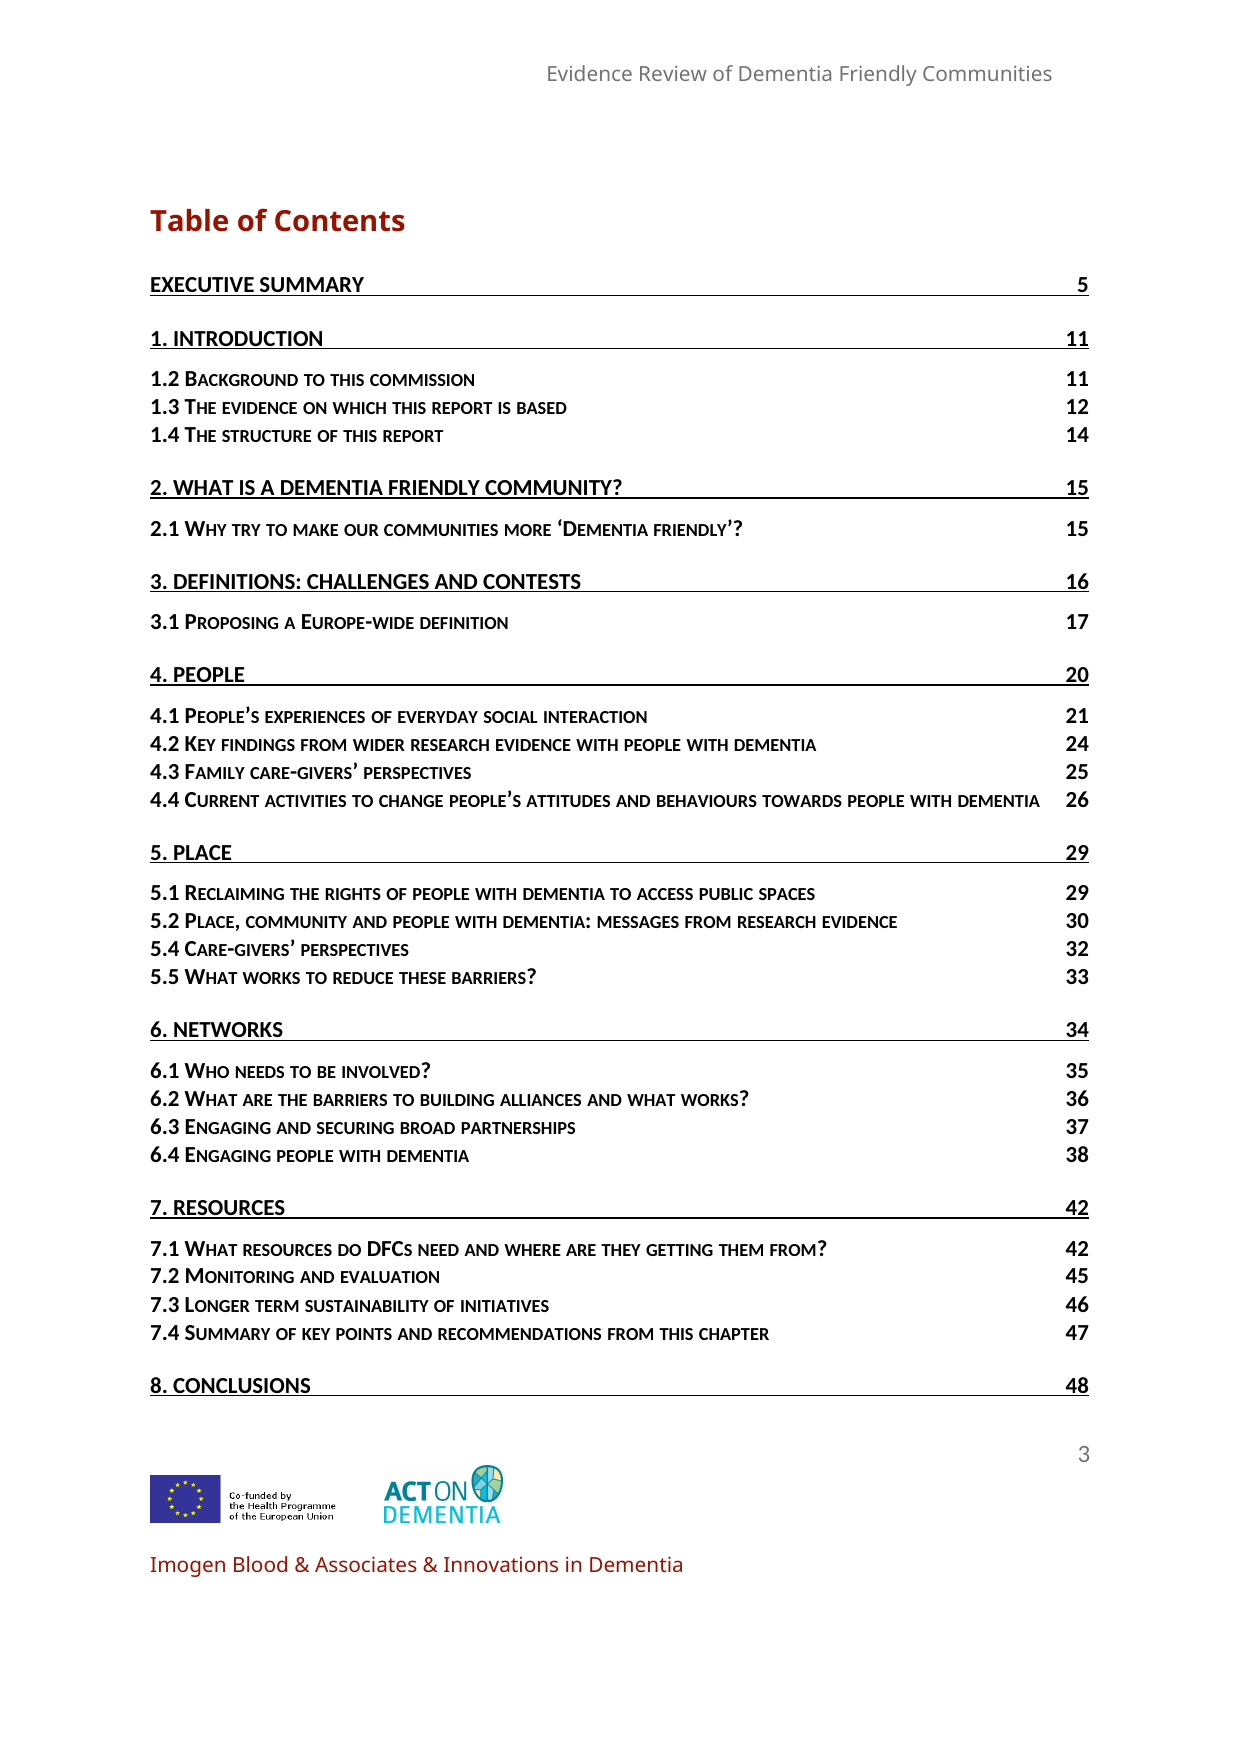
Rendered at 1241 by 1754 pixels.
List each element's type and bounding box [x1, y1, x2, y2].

picture [150, 1465, 503, 1523]
